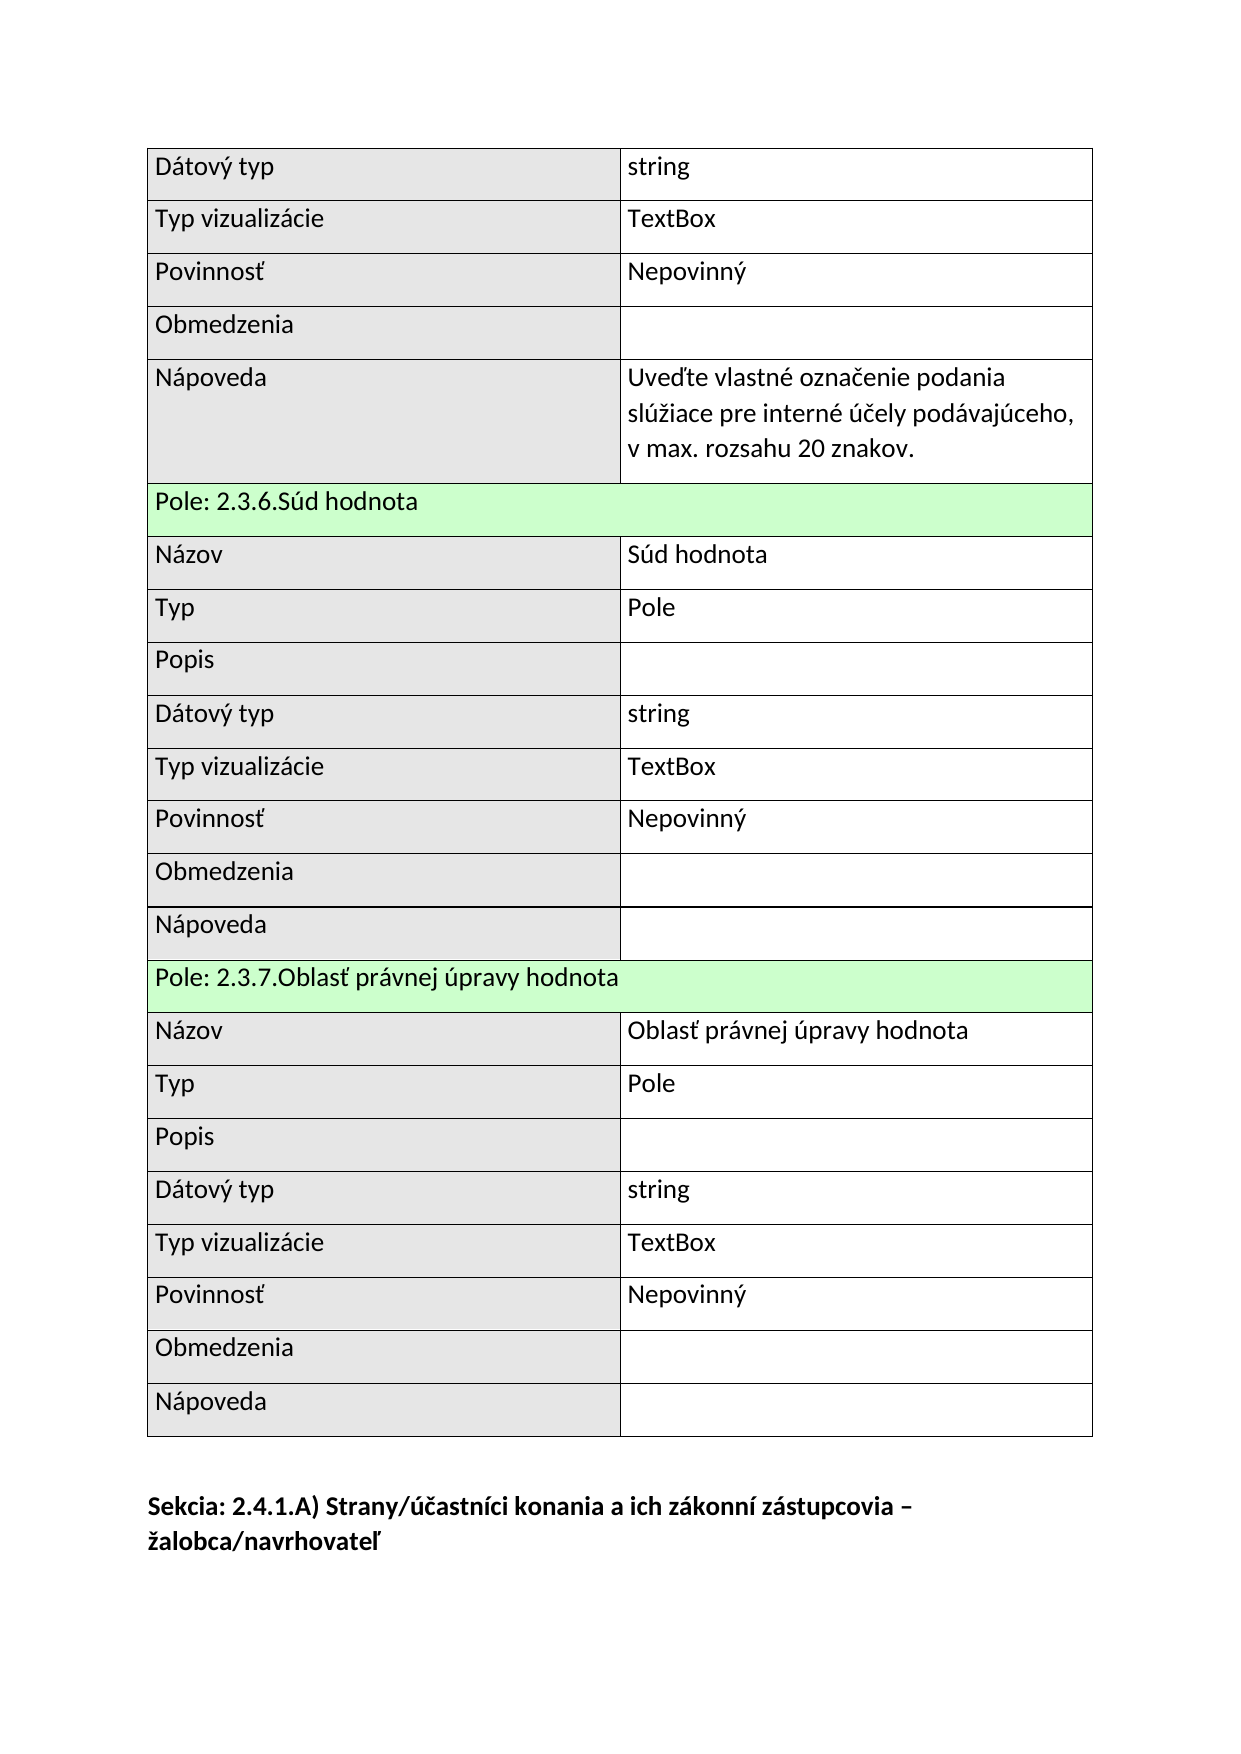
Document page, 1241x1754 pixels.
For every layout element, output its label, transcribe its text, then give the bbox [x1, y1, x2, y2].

table_cell [621, 1384, 1092, 1436]
table_cell Obmedzenia [148, 854, 620, 906]
table_cell Typ [148, 1066, 620, 1118]
table_cell Nápoveda [148, 908, 620, 959]
table_cell [621, 854, 1092, 906]
table_cell Dátový typ [148, 149, 620, 200]
text Sekcia: 2.4.1.A) Strany/účastníci konania a ich zákonní zástupcovia – žalobca/navrhovateľ [148, 1489, 1093, 1557]
table_cell Typ [148, 590, 620, 642]
table_cell Povinnosť [148, 254, 620, 306]
table_cell Pole: 2.3.7.Oblasť právnej úpravy hodnota [148, 961, 1092, 1012]
table_cell TextBox [621, 749, 1092, 800]
table_cell Povinnosť [148, 801, 620, 853]
table_cell Typ vizualizácie [148, 201, 620, 253]
table_cell [621, 1119, 1092, 1171]
table_cell Nepovinný [621, 1278, 1092, 1329]
table_cell TextBox [621, 201, 1092, 253]
table_cell Dátový typ [148, 1172, 620, 1224]
table_cell string [621, 149, 1092, 200]
table_cell Nápoveda [148, 1384, 620, 1436]
table_cell Popis [148, 643, 620, 695]
table_cell Pole [621, 590, 1092, 642]
table_cell Dátový typ [148, 696, 620, 748]
table_cell [621, 307, 1092, 359]
table_cell Povinnosť [148, 1278, 620, 1329]
table_cell TextBox [621, 1225, 1092, 1277]
table_cell Názov [148, 1013, 620, 1065]
table_cell [621, 643, 1092, 695]
table_cell Nepovinný [621, 801, 1092, 853]
table_cell Obmedzenia [148, 307, 620, 359]
table_cell [621, 1331, 1092, 1383]
table_cell Názov [148, 537, 620, 589]
table_cell Pole [621, 1066, 1092, 1118]
table_cell Uveďte vlastné označenie podania slúžiace pre interné účely podávajúceho, v max. rozsahu 20 znakov. [621, 360, 1092, 483]
table_cell Nepovinný [621, 254, 1092, 306]
table_cell Oblasť právnej úpravy hodnota [621, 1013, 1092, 1065]
table_cell Popis [148, 1119, 620, 1171]
table_cell string [621, 696, 1092, 748]
table_cell Súd hodnota [621, 537, 1092, 589]
table_cell Obmedzenia [148, 1331, 620, 1383]
table_cell Typ vizualizácie [148, 1225, 620, 1277]
table_cell string [621, 1172, 1092, 1224]
table_cell Pole: 2.3.6.Súd hodnota [148, 484, 1092, 536]
table_cell [621, 908, 1092, 959]
table_cell Typ vizualizácie [148, 749, 620, 800]
table_cell Nápoveda [148, 360, 620, 483]
